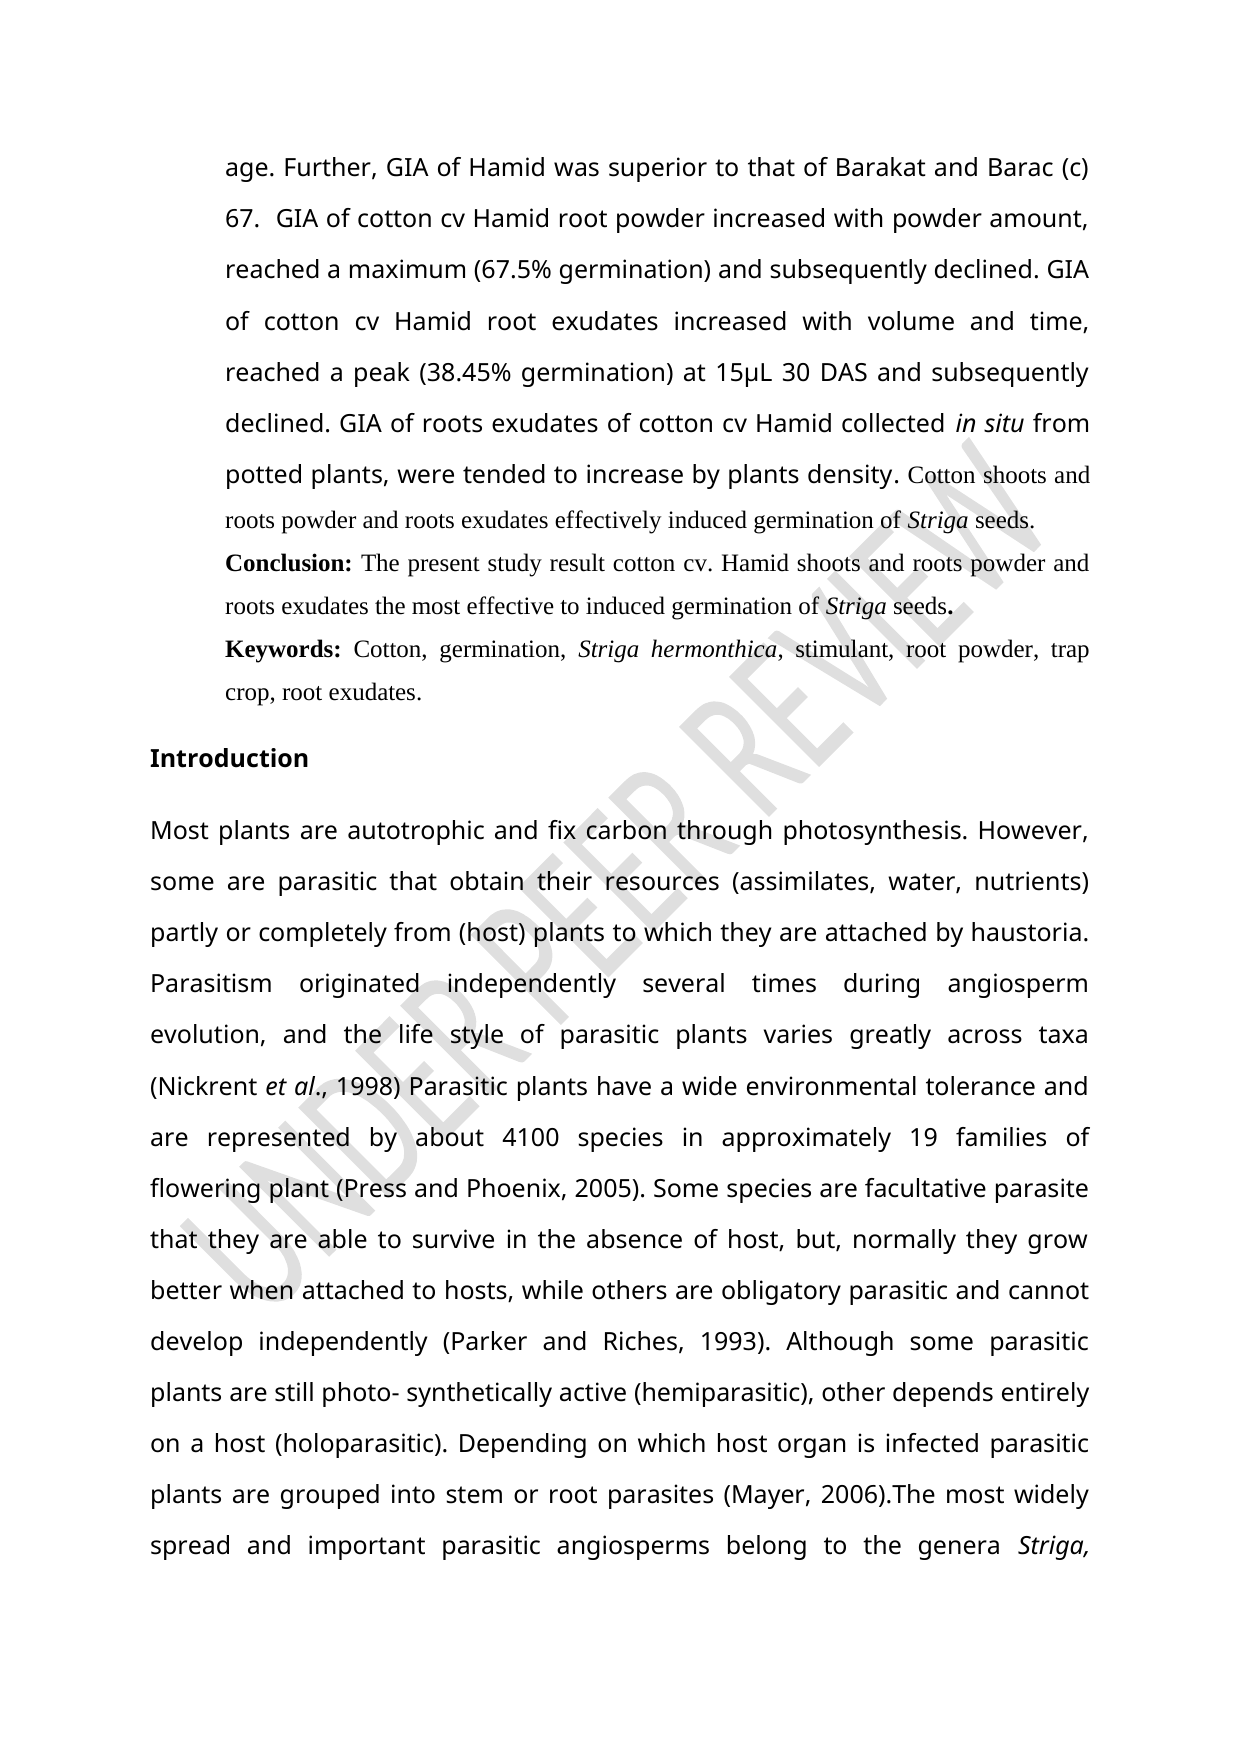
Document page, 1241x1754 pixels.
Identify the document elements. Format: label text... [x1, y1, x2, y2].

list Keywords: Cotton, germination, Striga hermonthica, stimulant, root powder, trap crop, root exudates. [225, 634, 1090, 706]
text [150, 813, 1090, 1562]
list Conclusion: The present study result cotton cv. Hamid shoots and roots powder and roots exudates the most effective to induced germination of Striga seeds. [225, 548, 1090, 620]
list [225, 150, 1090, 533]
text Introduction [150, 741, 1090, 775]
